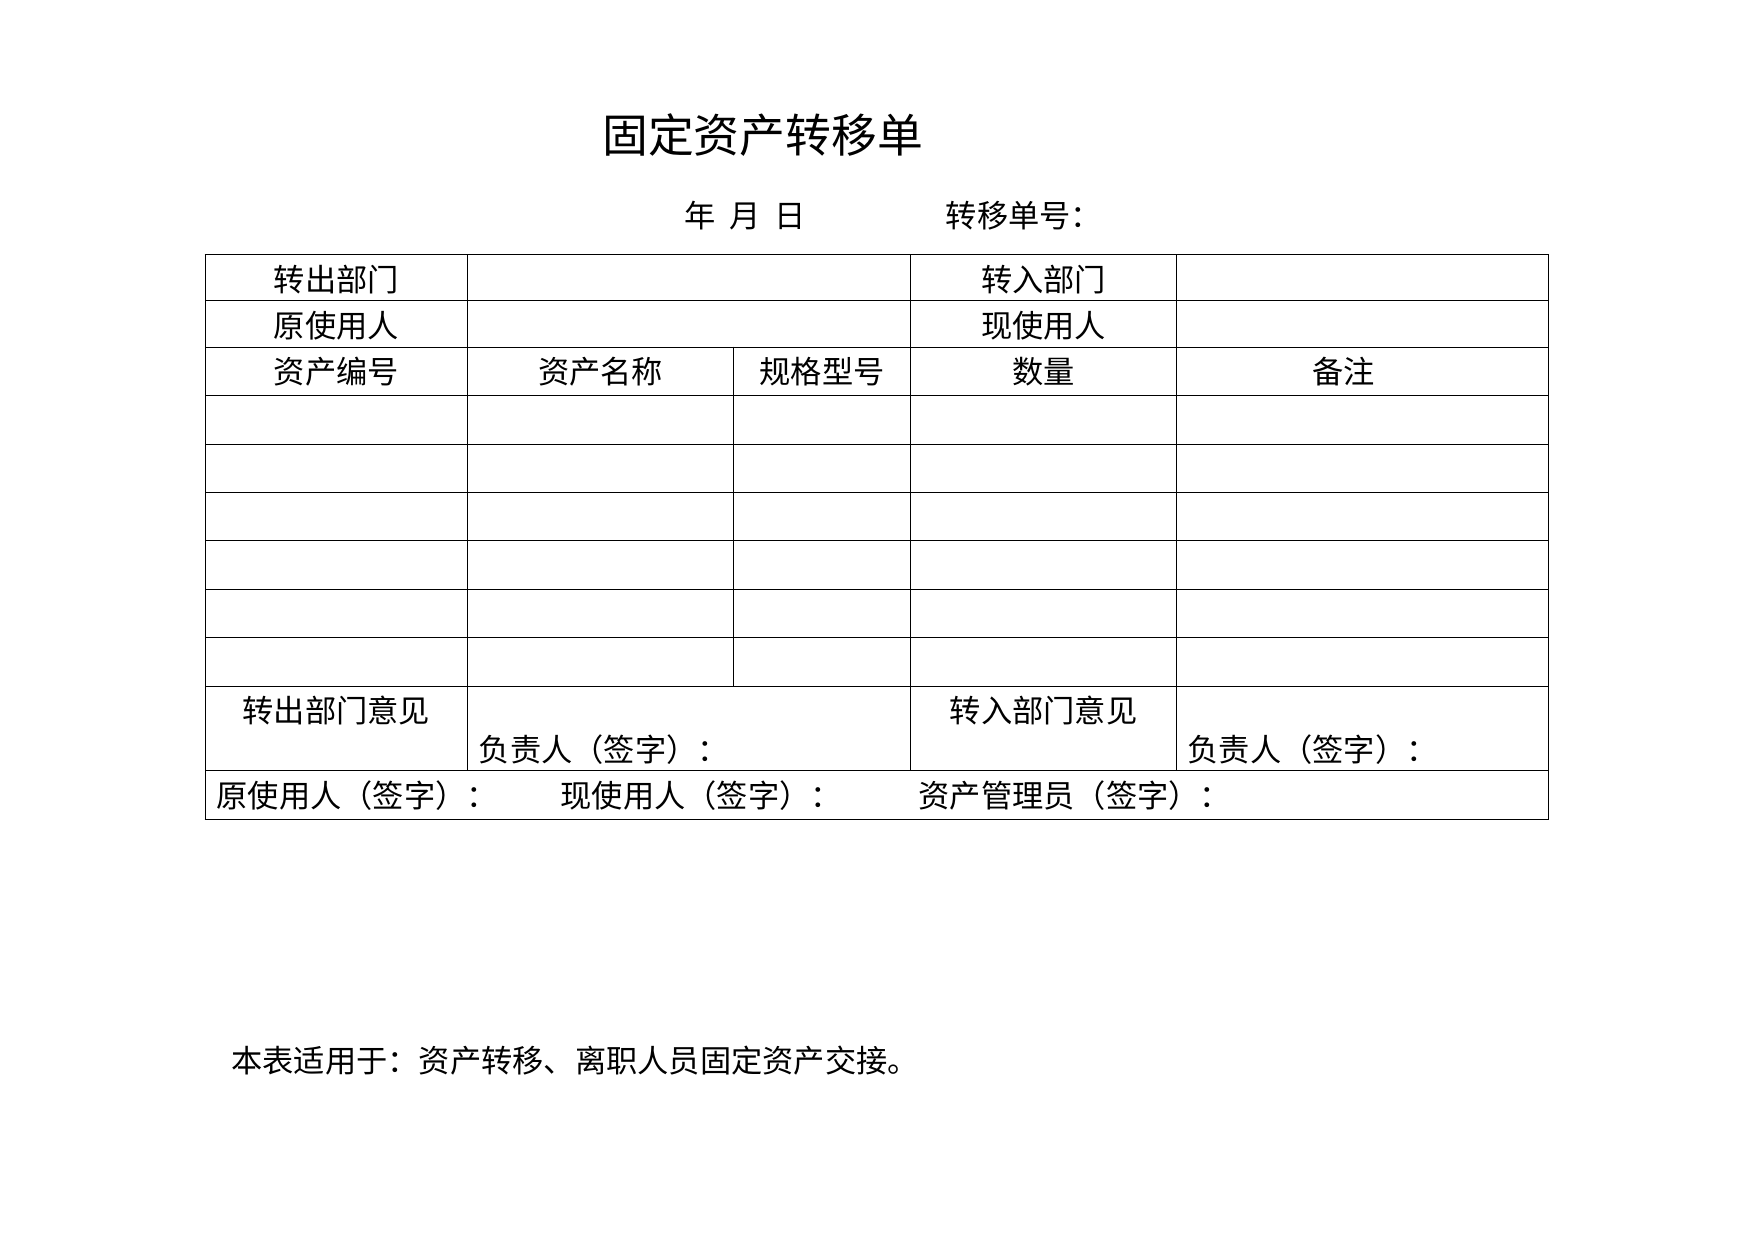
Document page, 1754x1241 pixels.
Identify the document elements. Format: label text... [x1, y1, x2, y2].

table_cell 资产名称 [468, 348, 733, 395]
table_cell [468, 445, 733, 492]
table_cell [734, 493, 910, 540]
table_cell [468, 638, 733, 686]
table_cell [734, 541, 910, 589]
table_cell [911, 396, 1176, 443]
table_cell 备注 [1177, 348, 1548, 395]
table_cell [206, 396, 467, 443]
table_header [468, 255, 910, 300]
table_cell [1177, 493, 1548, 540]
table_cell 数量 [911, 348, 1176, 395]
table_cell 负责人（签字）： [1177, 687, 1548, 770]
table_cell [911, 541, 1176, 589]
table_cell [734, 590, 910, 637]
table_cell [1177, 541, 1548, 589]
table_header 转入部门 [911, 255, 1176, 300]
text 本表适用于：资产转移、离职人员固定资产交接。 [75, 1026, 1679, 1091]
text 固定资产转移单 [75, 84, 1679, 181]
table_cell [206, 445, 467, 492]
table_cell [734, 445, 910, 492]
table_cell 规格型号 [734, 348, 910, 395]
table_cell [734, 638, 910, 686]
table_cell [911, 493, 1176, 540]
table_cell [468, 301, 910, 347]
table_cell 现使用人 [911, 301, 1176, 347]
table_header 转出部门 [206, 255, 467, 300]
table_cell [206, 638, 467, 686]
table_cell 原使用人（签字）： 现使用人（签字）： 资产管理员（签字）： [206, 771, 1548, 818]
text 年 月 日 转移单号： [75, 181, 1679, 246]
table_cell [468, 396, 733, 443]
table_cell 原使用人 [206, 301, 467, 347]
table_cell [1177, 590, 1548, 637]
table_cell [206, 493, 467, 540]
table_cell [468, 493, 733, 540]
table_cell [911, 590, 1176, 637]
table_cell [468, 590, 733, 637]
table_cell [206, 541, 467, 589]
table_cell [734, 396, 910, 443]
table_cell [911, 638, 1176, 686]
table_cell 负责人（签字）： [468, 687, 910, 770]
table_cell [468, 541, 733, 589]
table_cell 转出部门意见 [206, 687, 467, 770]
table_cell [1177, 396, 1548, 443]
table_header [1177, 255, 1548, 300]
table_cell [1177, 638, 1548, 686]
table_cell 转入部门意见 [911, 687, 1176, 770]
table_cell [206, 590, 467, 637]
table_cell 资产编号 [206, 348, 467, 395]
table_cell [911, 445, 1176, 492]
table_cell [1177, 445, 1548, 492]
table_cell [1177, 301, 1548, 347]
